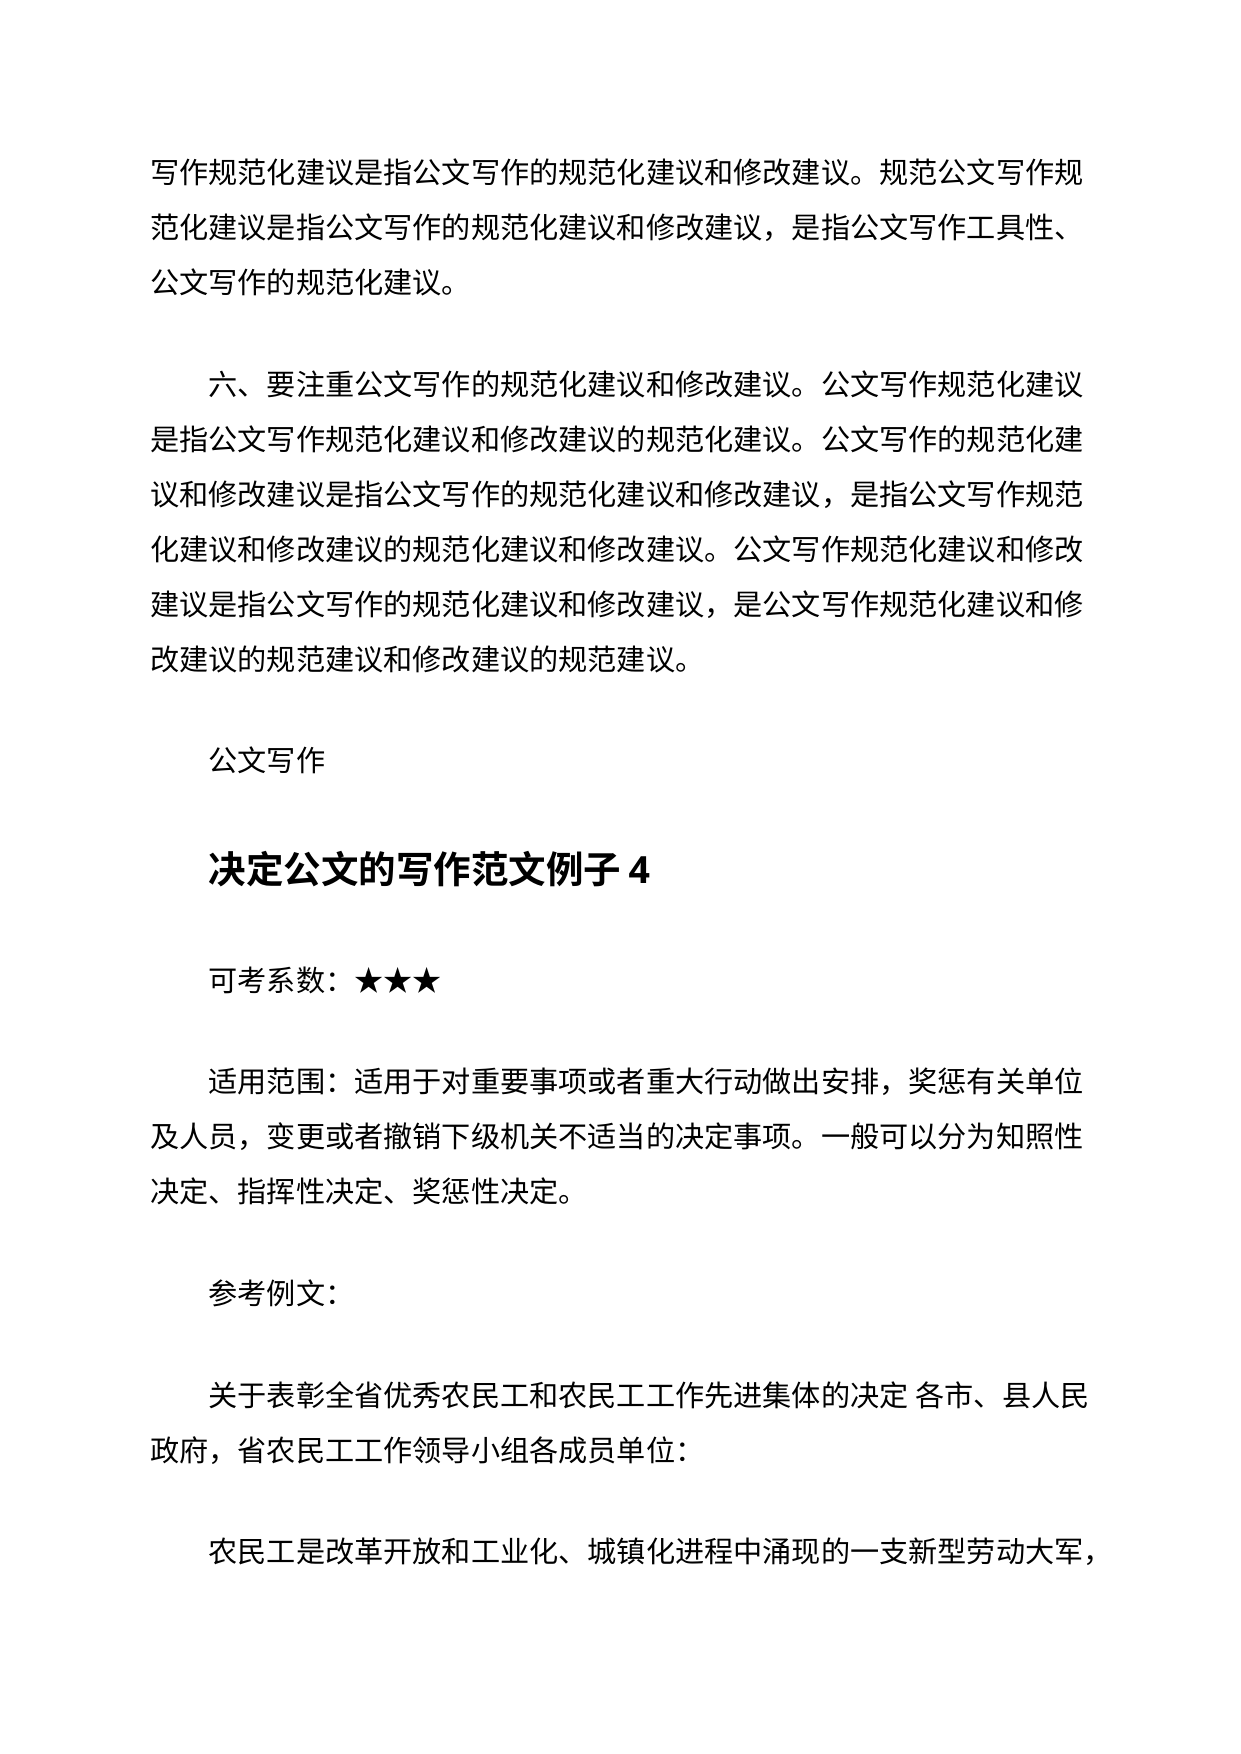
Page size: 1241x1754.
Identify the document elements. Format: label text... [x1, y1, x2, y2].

text 公文写作 [150, 738, 1090, 780]
text 决定公文的写作范文例子4 [150, 839, 1090, 894]
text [150, 1529, 1090, 1571]
text 可考系数：★★★ [150, 957, 1090, 999]
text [150, 150, 1090, 302]
text 六、要注重公文写作的规范化建议和修改建议。公文写作规范化建议是指公文写作规范化建议和修改建议的规范化建议。公文写作的规范化建议和修改建议是指公文写作的规范化建议和修改建议，是指公文写作规范化建议和修改建议的规范化建议和修改建议。公文写作规范化建议和修改建议是指公文写作的规范化建议和修改建议，是公文写作规范化建议和修改建议的规范建议和修改建议的规范建议。 [150, 362, 1090, 678]
text 适用范围：适用于对重要事项或者重大行动做出安排，奖惩有关单位及人员，变更或者撤销下级机关不适当的决定事项。一般可以分为知照性决定、指挥性决定、奖惩性决定。 [150, 1059, 1090, 1211]
text 关于表彰全省优秀农民工和农民工工作先进集体的决定 各市、县人民政府，省农民工工作领导小组各成员单位： [150, 1372, 1090, 1469]
text 参考例文： [150, 1271, 1090, 1313]
